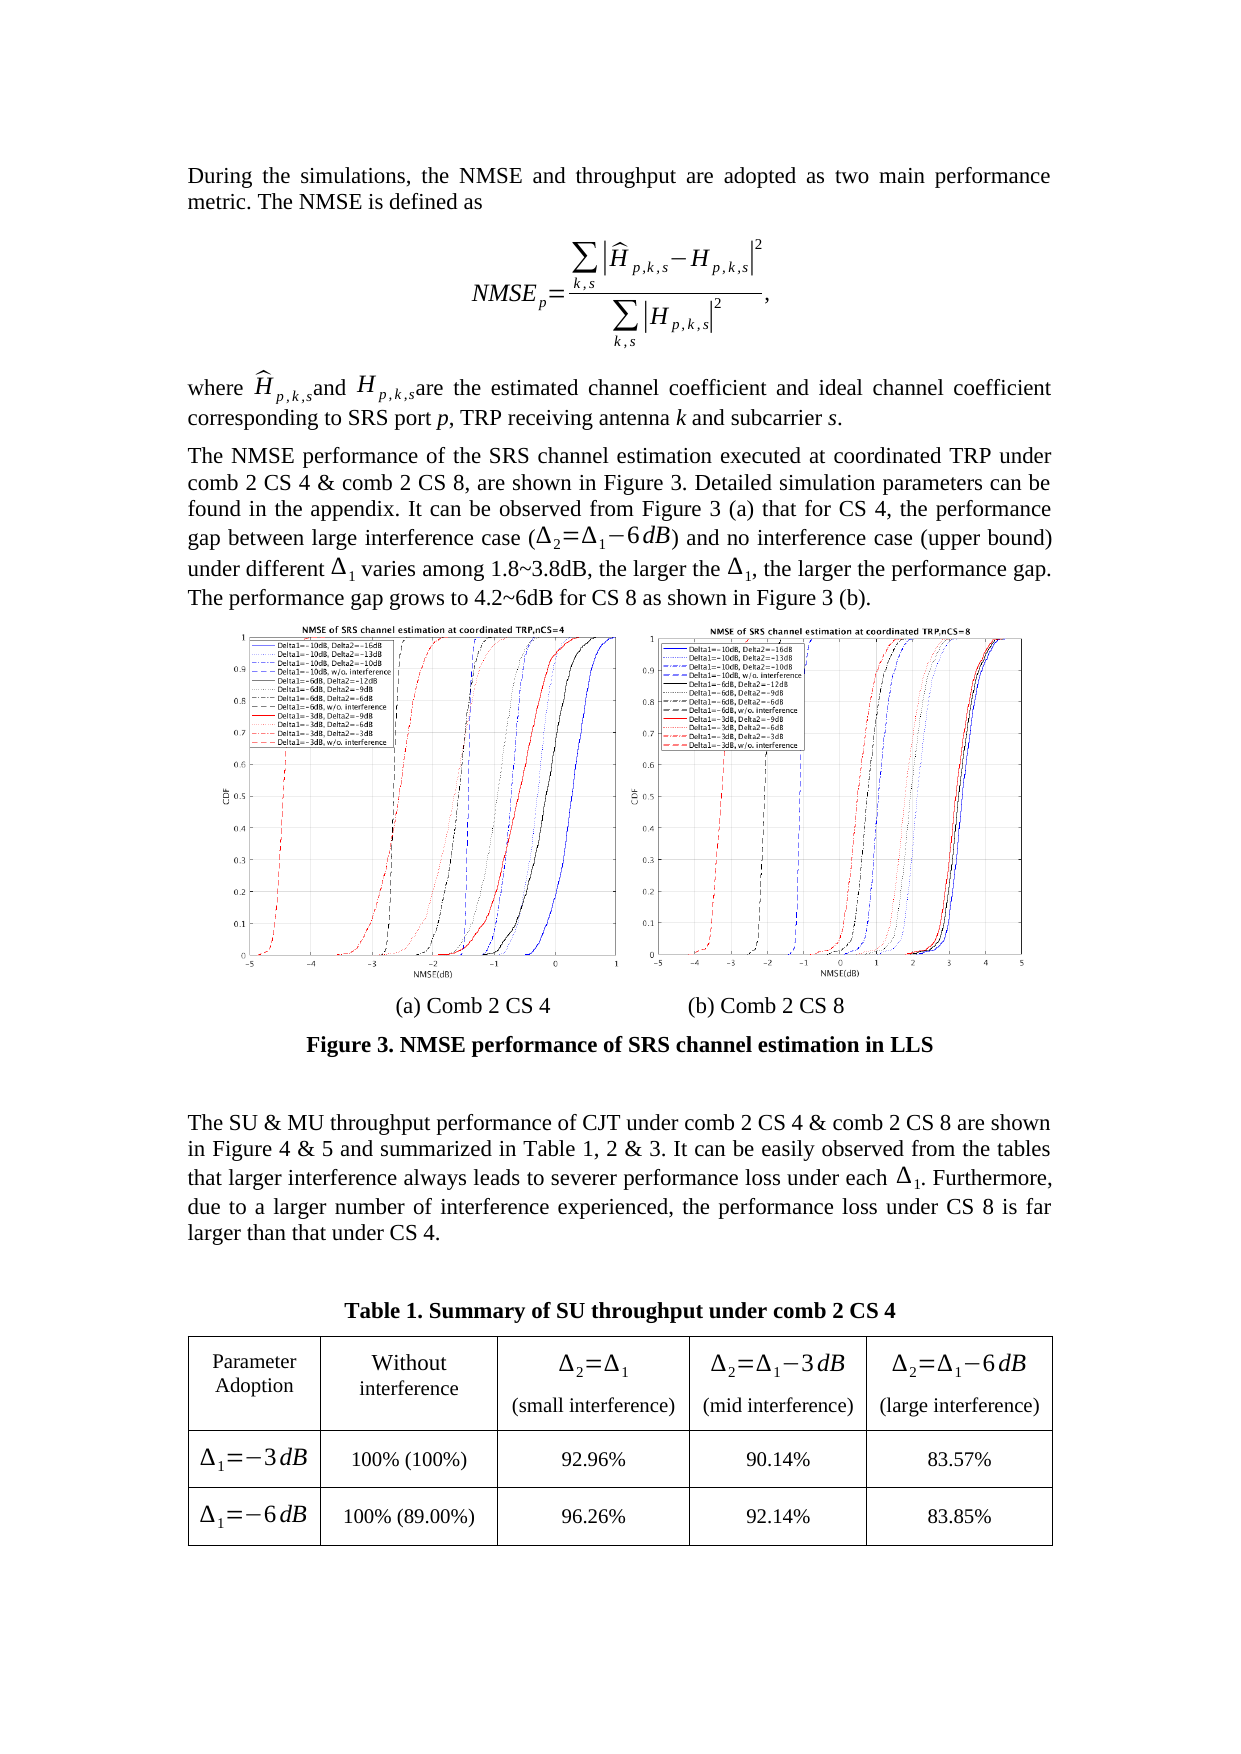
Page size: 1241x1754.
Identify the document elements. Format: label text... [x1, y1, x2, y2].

text , [187, 227, 1053, 357]
table_cell 96.26% [498, 1488, 689, 1544]
table_cell 92.96% [498, 1431, 689, 1487]
text Figure 3. NMSE performance of SRS channel estimation in LLS [187, 1031, 1053, 1057]
table_header Without interference [321, 1337, 497, 1430]
table_header Parameter Adoption [189, 1337, 320, 1430]
table_header (large interference) [867, 1337, 1052, 1430]
table_cell 83.57% [867, 1431, 1052, 1487]
text During the simulations, the NMSE and throughput are adopted as two main performance metric. The NMSE is defined as [187, 162, 1053, 215]
text (a) Comb 2 CS 4 (b) Comb 2 CS 8 [187, 992, 1053, 1019]
table_header (mid interference) [690, 1337, 866, 1430]
table_cell [189, 1431, 320, 1487]
table_header (small interference) [498, 1337, 689, 1430]
text The SU & MU throughput performance of CJT under comb 2 CS 4 & comb 2 CS 8 are shown in Figure 4 & 5 and summarized in Table 1, 2 & 3. It can be easily observed from the tables that larger interference always leads to severer performance loss under each . Furthermore, due to a larger number of interference experienced, the performance loss under CS 8 is far larger than that under CS 4. [187, 1109, 1053, 1246]
table_cell 100% (89.00%) [321, 1488, 497, 1544]
table_cell 92.14% [690, 1488, 866, 1544]
text where and are the estimated channel coefficient and ideal channel coefficient corresponding to SRS port p, TRP receiving antenna k and subcarrier s. [187, 370, 1053, 430]
text Table 1. Summary of SU throughput under comb 2 CS 4 [187, 1297, 1053, 1323]
picture [214, 623, 621, 980]
text The NMSE performance of the SRS channel estimation executed at coordinated TRP under comb 2 CS 4 & comb 2 CS 8, are shown in Figure 3. Detailed simulation parameters can be found in the appendix. It can be observed from Figure 3 (a) that for CS 4, the performance gap between large interference case () and no interference case (upper bound) under different varies among 1.8~3.8dB, the larger the , the larger the performance gap. The performance gap grows to 4.2~6dB for CS 8 as shown in Figure 3 (b). [187, 443, 1053, 611]
table_cell 90.14% [690, 1431, 866, 1487]
picture [625, 623, 1026, 980]
table_cell [189, 1488, 320, 1544]
table_cell 100% (100%) [321, 1431, 497, 1487]
table_cell 83.85% [867, 1488, 1052, 1544]
